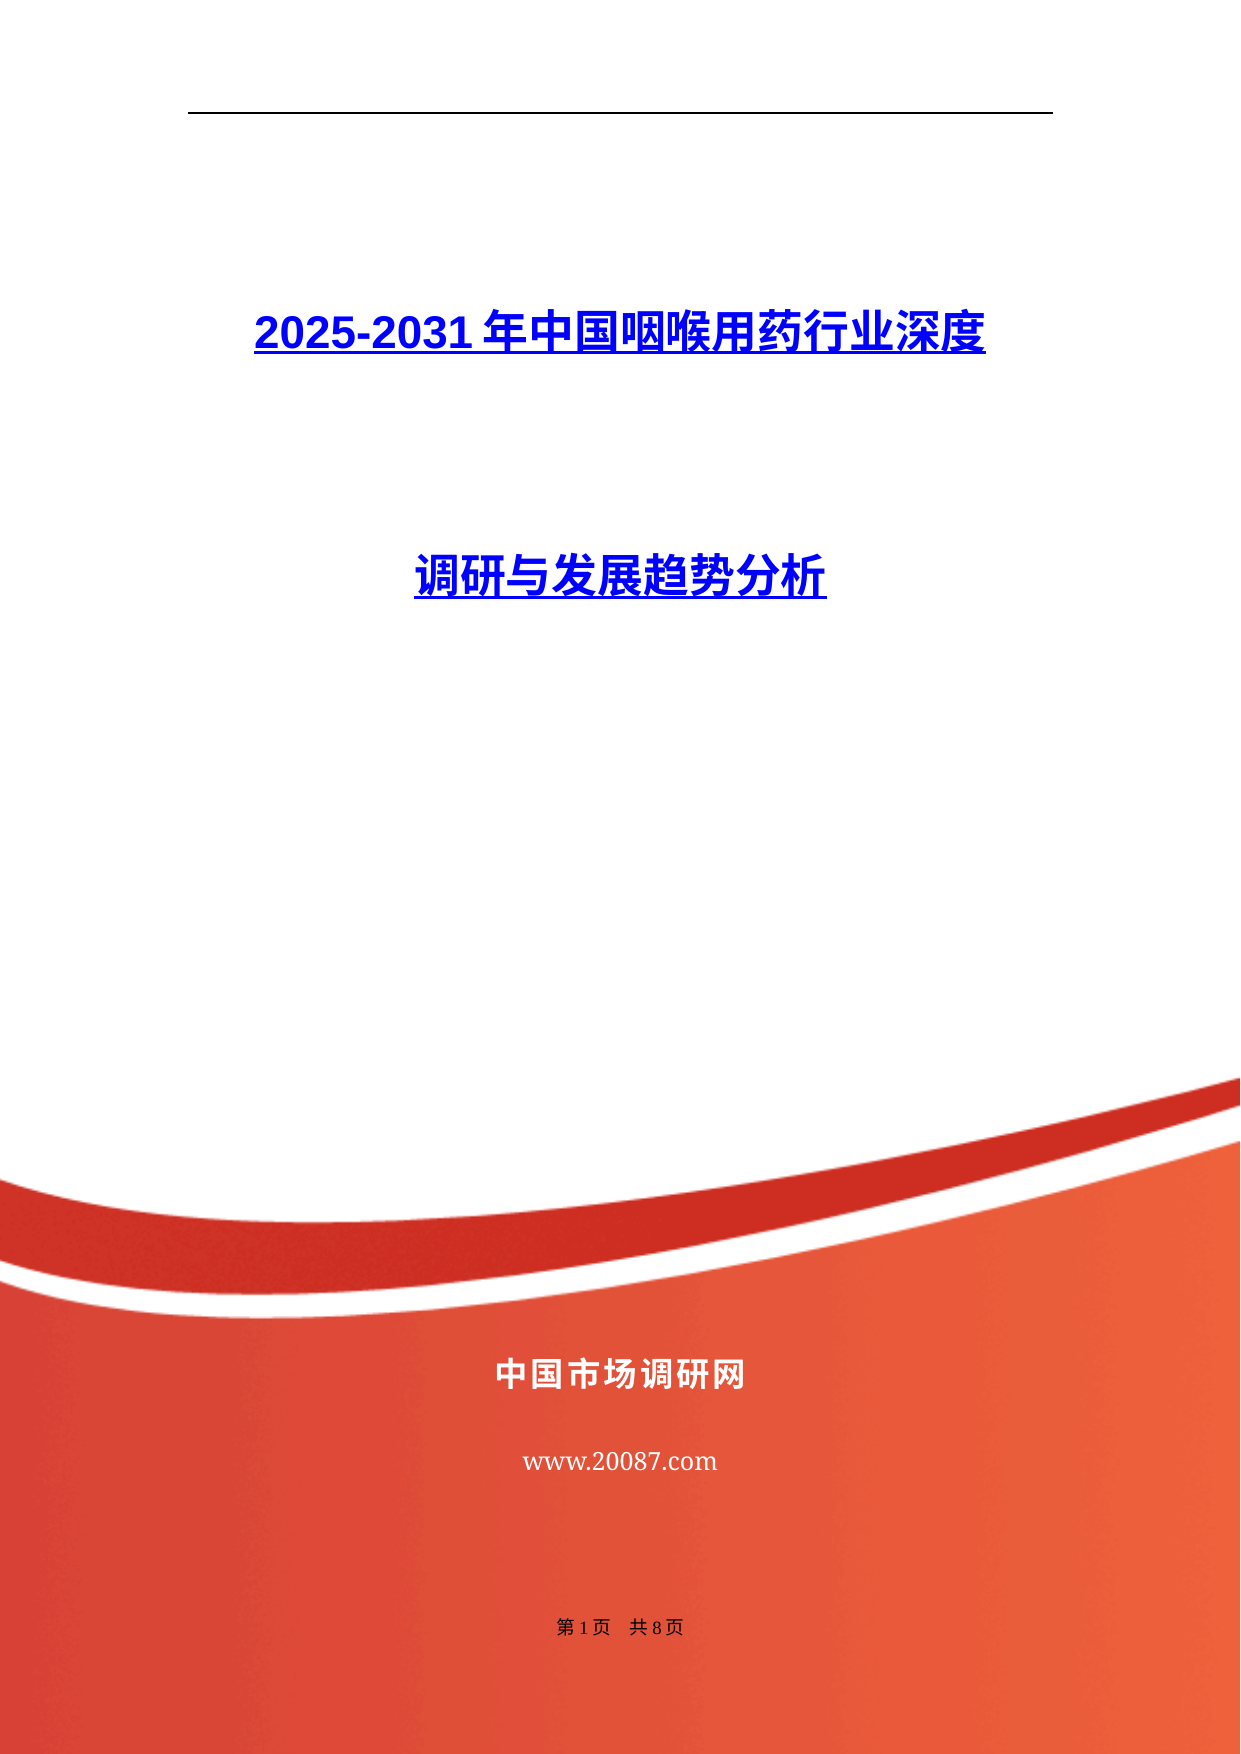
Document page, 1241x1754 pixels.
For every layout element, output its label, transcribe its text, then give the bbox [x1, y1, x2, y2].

picture [0, 1006, 1241, 1754]
table_header 2025-2031年中国咽喉用药行业深度调研与发展趋势分析 [188, 207, 1053, 773]
text www.20087.com [187, 1428, 1053, 1493]
subtitle 中国市场调研网 [187, 1339, 1053, 1404]
